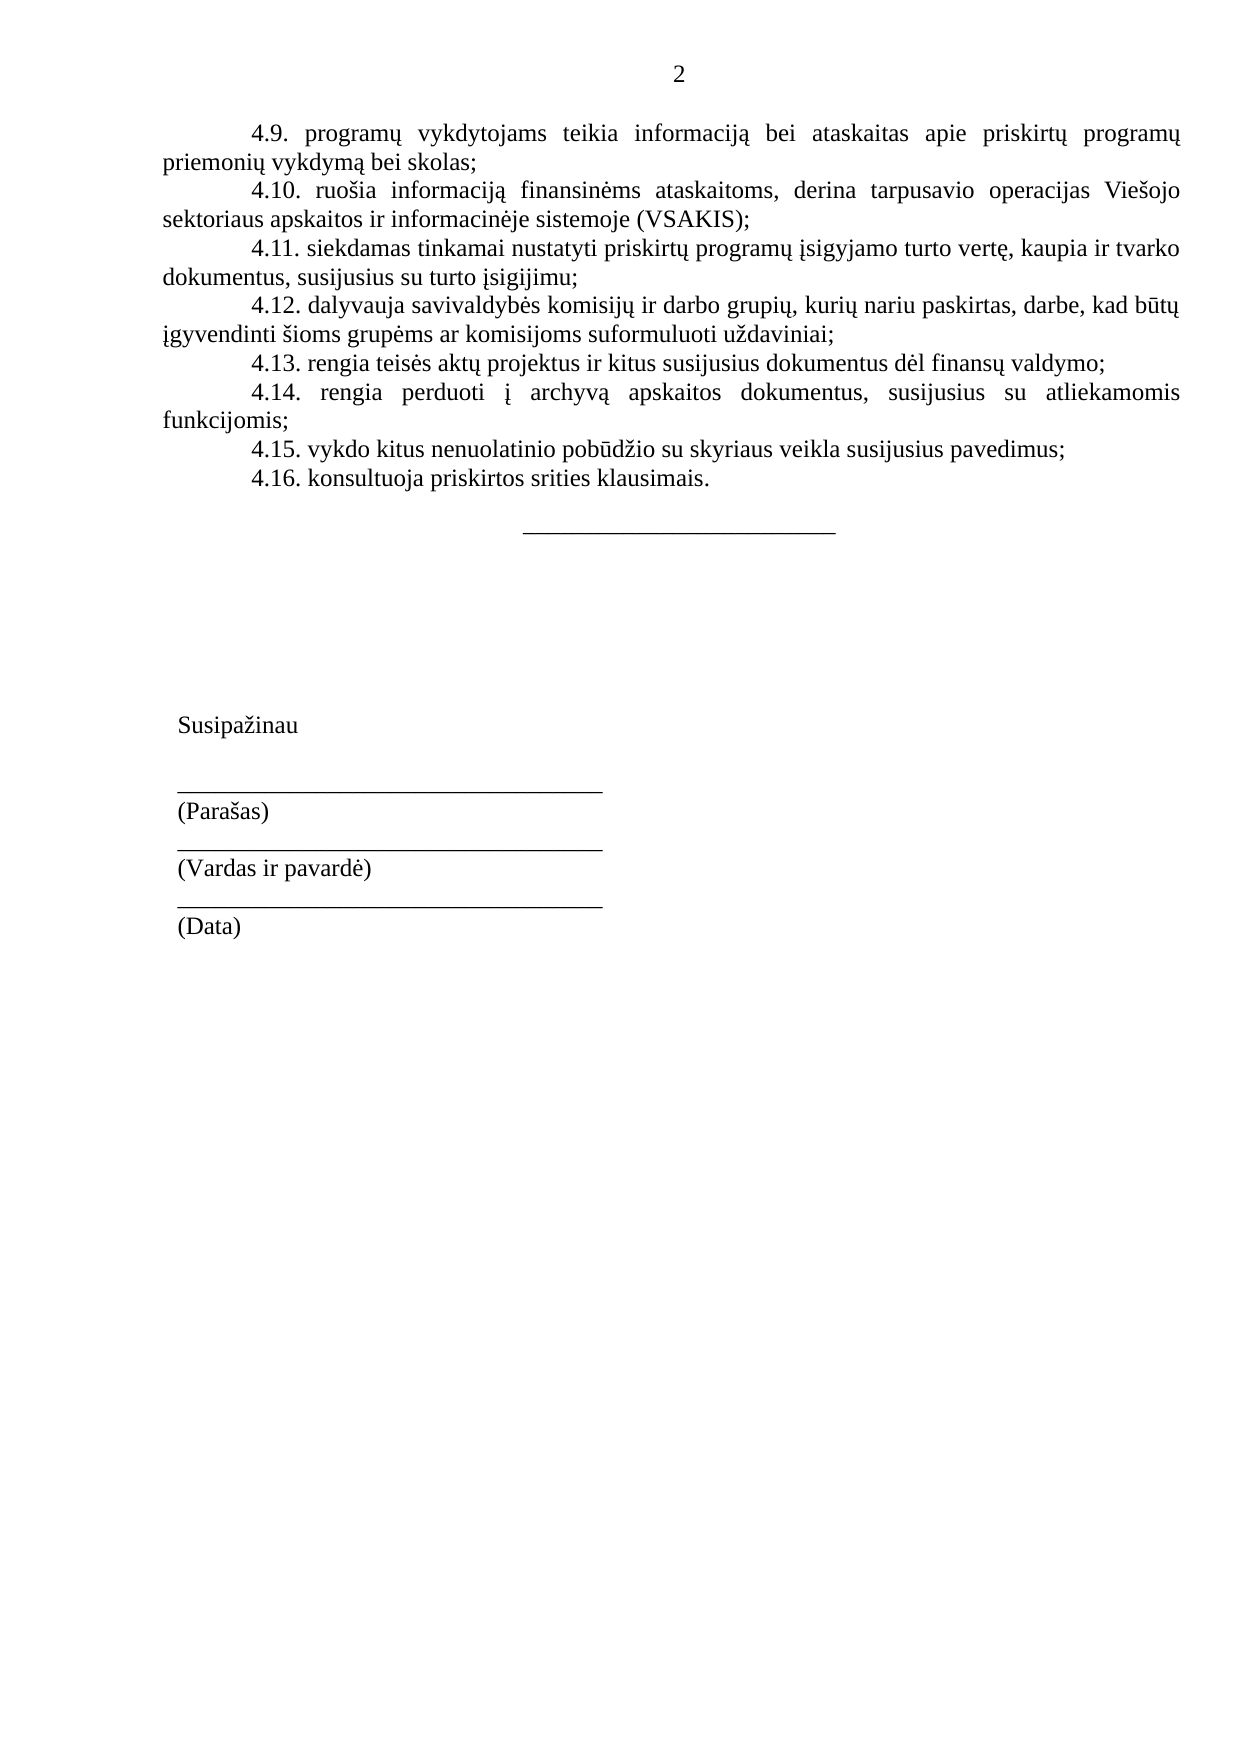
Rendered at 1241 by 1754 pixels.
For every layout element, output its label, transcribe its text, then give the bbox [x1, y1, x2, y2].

list 4.11. siekdamas tinkamai nustatyti priskirtų programų įsigyjamo turto vertę, kaupia ir tvarko dokumentus, susijusius su turto įsigijimu; [162, 233, 1181, 291]
text __________________________________ [177, 767, 1181, 796]
text Susipažinau [177, 710, 1181, 738]
list 4.15. vykdo kitus nenuolatinio pobūdžio su skyriaus veikla susijusius pavedimus; [162, 434, 1181, 463]
text _________________________ [177, 508, 1181, 537]
list 4.12. dalyvauja savivaldybės komisijų ir darbo grupių, kurių nariu paskirtas, darbe, kad būtų įgyvendinti šioms grupėms ar komisijoms suformuluoti uždaviniai; [162, 291, 1181, 348]
list 4.13. rengia teisės aktų projektus ir kitus susijusius dokumentus dėl finansų valdymo; [162, 348, 1181, 377]
text (Vardas ir pavardė) [177, 853, 1181, 882]
list 4.9. programų vykdytojams teikia informaciją bei ataskaitas apie priskirtų programų priemonių vykdymą bei skolas; [162, 118, 1181, 176]
text __________________________________ [177, 825, 1181, 853]
list 4.10. ruošia informaciją finansinėms ataskaitoms, derina tarpusavio operacijas Viešojo sektoriaus apskaitos ir informacinėje sistemoje (VSAKIS); [162, 176, 1181, 233]
text (Data) [177, 911, 1181, 940]
list 4.14. rengia perduoti į archyvą apskaitos dokumentus, susijusius su atliekamomis funkcijomis; [162, 377, 1181, 434]
text (Parašas) [177, 796, 1181, 825]
text __________________________________ [177, 882, 1181, 911]
list 4.16. konsultuoja priskirtos srities klausimais. [162, 463, 1181, 492]
